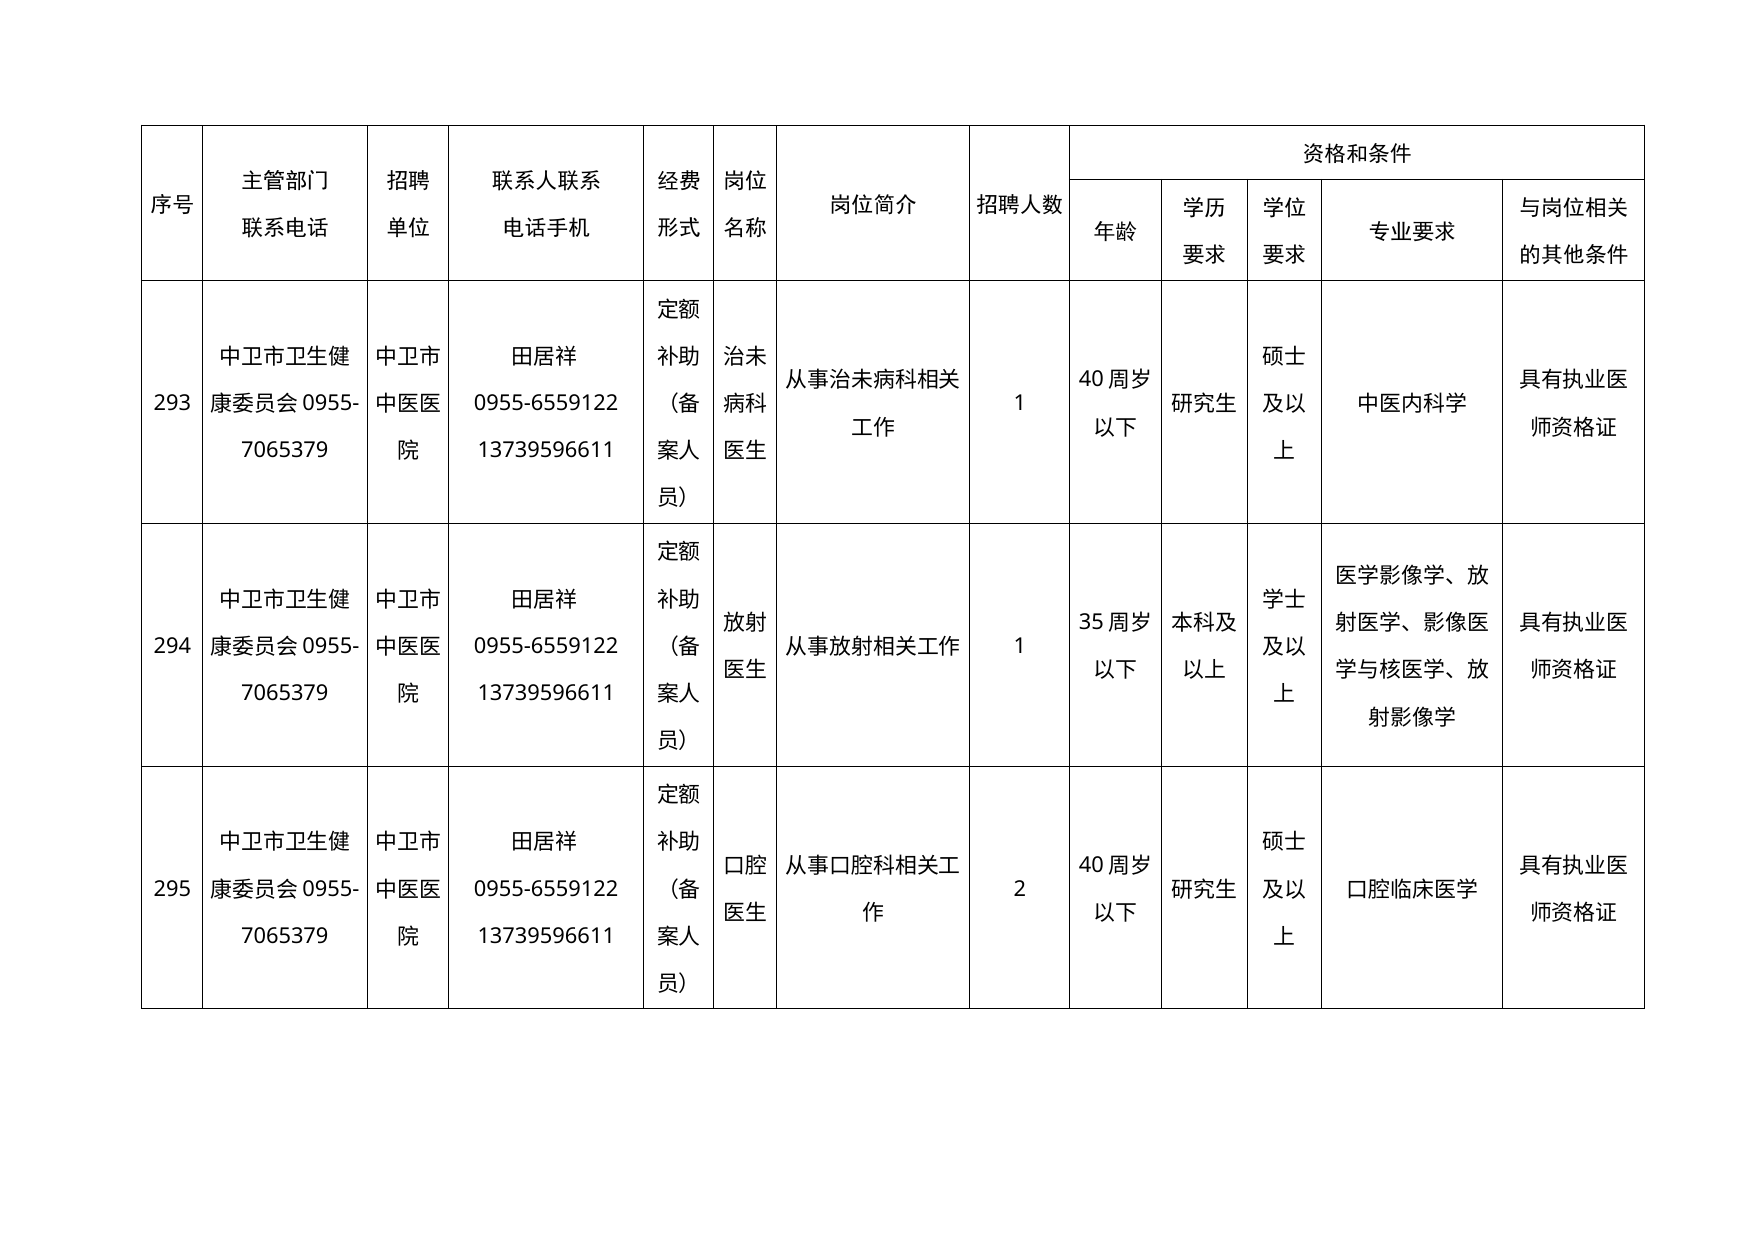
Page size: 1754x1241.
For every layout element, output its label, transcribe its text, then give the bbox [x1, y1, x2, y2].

table_header 招聘 单位 [368, 126, 448, 280]
table_cell 学历 要求 [1162, 180, 1247, 280]
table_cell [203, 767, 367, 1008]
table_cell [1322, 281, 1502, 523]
table_header 联系人联系 电话手机 [449, 126, 643, 280]
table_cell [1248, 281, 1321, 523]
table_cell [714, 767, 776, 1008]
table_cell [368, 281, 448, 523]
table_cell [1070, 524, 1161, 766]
table_header 招聘人数 [970, 126, 1069, 280]
table_header 经费 形式 [644, 126, 713, 280]
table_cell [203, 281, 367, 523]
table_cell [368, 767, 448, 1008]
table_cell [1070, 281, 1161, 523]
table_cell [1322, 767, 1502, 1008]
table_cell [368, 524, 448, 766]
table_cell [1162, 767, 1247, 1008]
table_cell 学位要求 [1248, 180, 1321, 280]
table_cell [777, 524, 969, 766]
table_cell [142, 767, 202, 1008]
table_cell 与岗位相关的其他条件 [1503, 180, 1644, 280]
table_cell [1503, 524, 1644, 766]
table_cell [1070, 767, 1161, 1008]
table_header 岗位名称 [714, 126, 776, 280]
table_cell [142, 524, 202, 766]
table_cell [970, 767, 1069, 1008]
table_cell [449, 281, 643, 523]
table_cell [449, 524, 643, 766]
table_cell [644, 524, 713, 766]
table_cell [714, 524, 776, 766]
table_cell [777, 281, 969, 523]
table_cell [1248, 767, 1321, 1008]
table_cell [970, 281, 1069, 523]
table_cell 年龄 [1070, 180, 1161, 280]
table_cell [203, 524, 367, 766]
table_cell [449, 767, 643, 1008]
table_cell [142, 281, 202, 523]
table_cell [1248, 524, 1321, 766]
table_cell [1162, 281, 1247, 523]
table_header 序号 [142, 126, 202, 280]
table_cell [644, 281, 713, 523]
table_header 资格和条件 [1070, 126, 1644, 179]
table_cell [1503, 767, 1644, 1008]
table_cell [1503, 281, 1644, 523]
table_cell 专业要求 [1322, 180, 1502, 280]
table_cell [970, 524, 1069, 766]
table_header 主管部门 联系电话 [203, 126, 367, 280]
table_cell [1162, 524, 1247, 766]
table_header 岗位简介 [777, 126, 969, 280]
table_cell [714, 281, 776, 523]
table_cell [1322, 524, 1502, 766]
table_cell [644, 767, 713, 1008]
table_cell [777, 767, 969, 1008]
